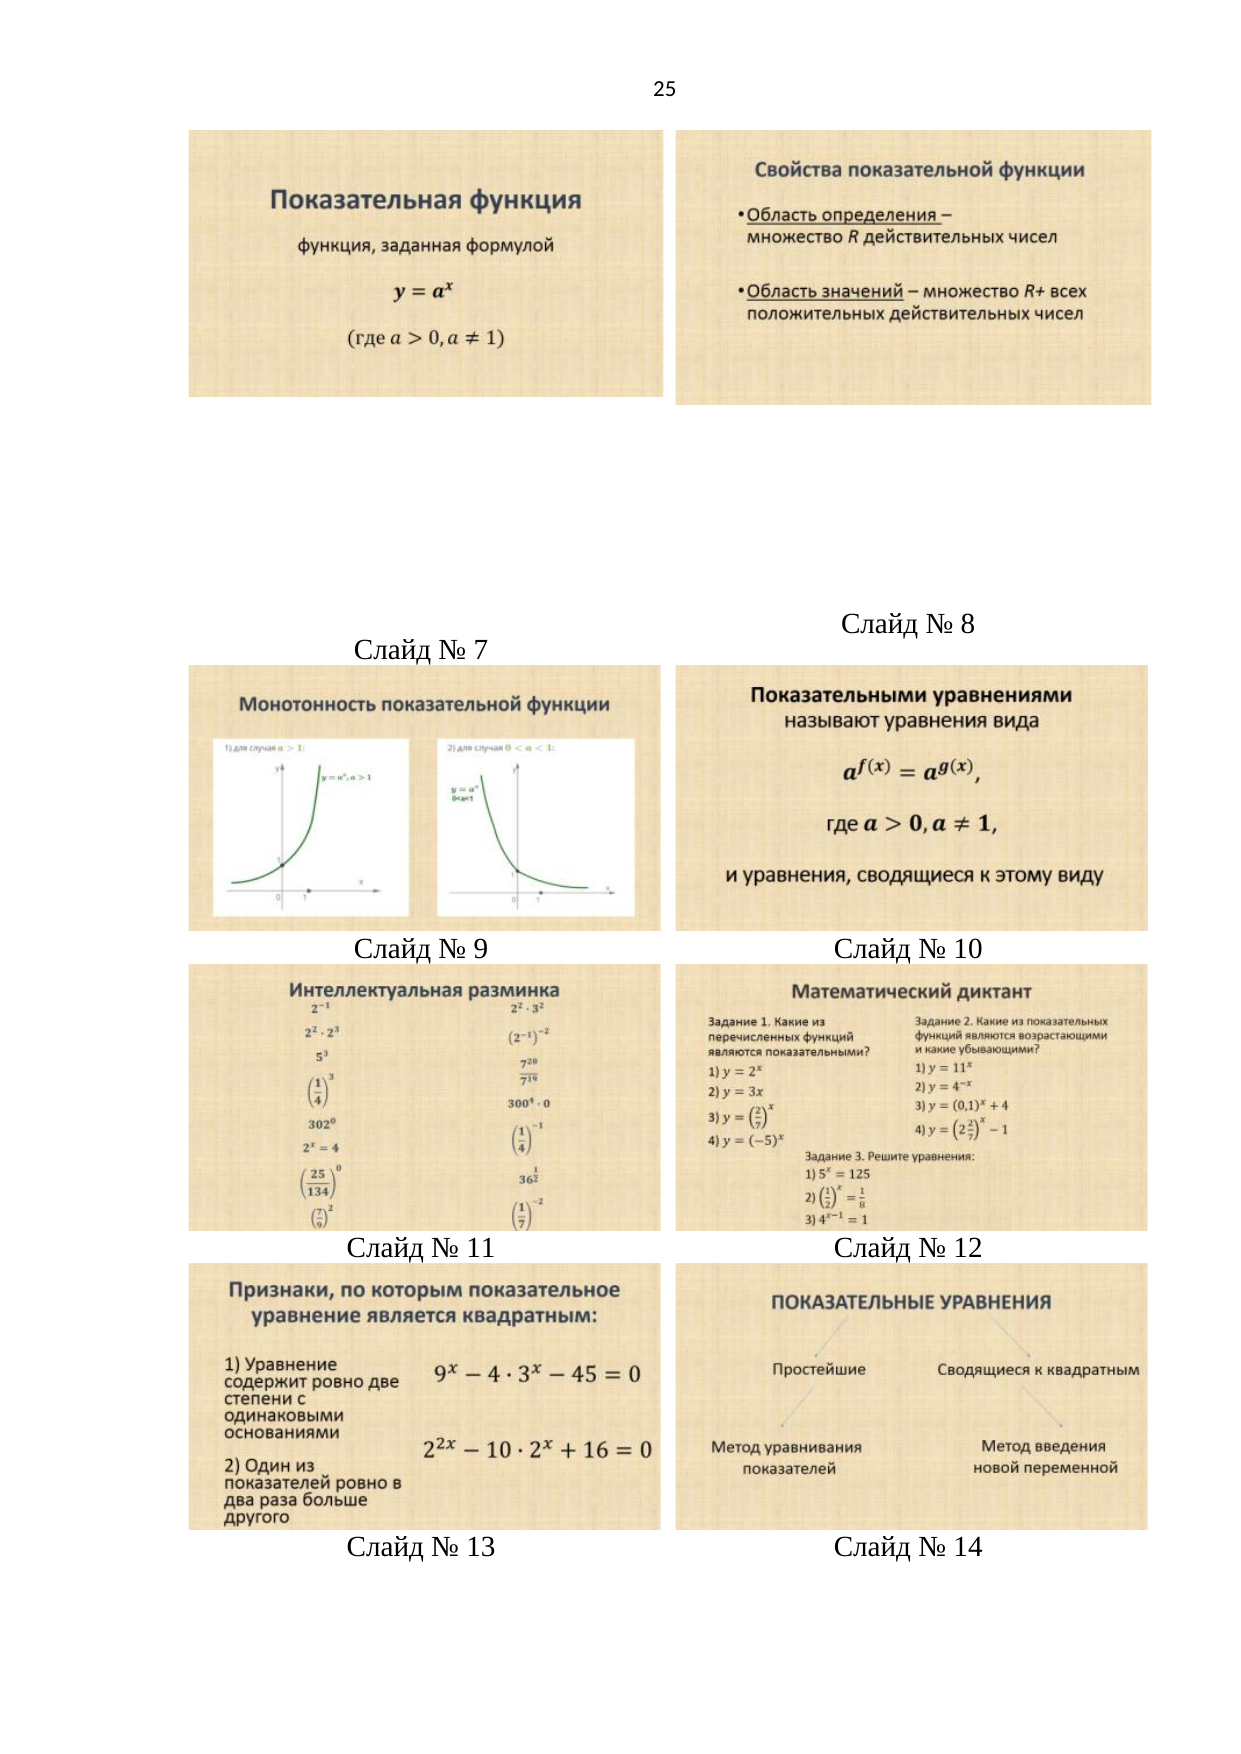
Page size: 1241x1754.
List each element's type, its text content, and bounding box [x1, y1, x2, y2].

table_cell Слайд № 10 [664, 665, 1152, 964]
table_cell Слайд № 8 [664, 130, 1152, 665]
picture [675, 1263, 1148, 1530]
picture [188, 1263, 661, 1530]
picture [188, 665, 661, 931]
picture [675, 130, 1152, 405]
table_cell Слайд № 13 [177, 1264, 664, 1563]
picture [675, 964, 1148, 1231]
table_cell Слайд № 14 [664, 1264, 1152, 1563]
table_cell Слайд № 11 [177, 965, 664, 1264]
table_cell Слайд № 9 [177, 665, 664, 964]
table_cell Слайд № 12 [664, 965, 1152, 1264]
picture [675, 665, 1148, 931]
picture [188, 130, 664, 397]
picture [188, 964, 661, 1231]
table_cell Слайд № 7 [177, 130, 664, 665]
